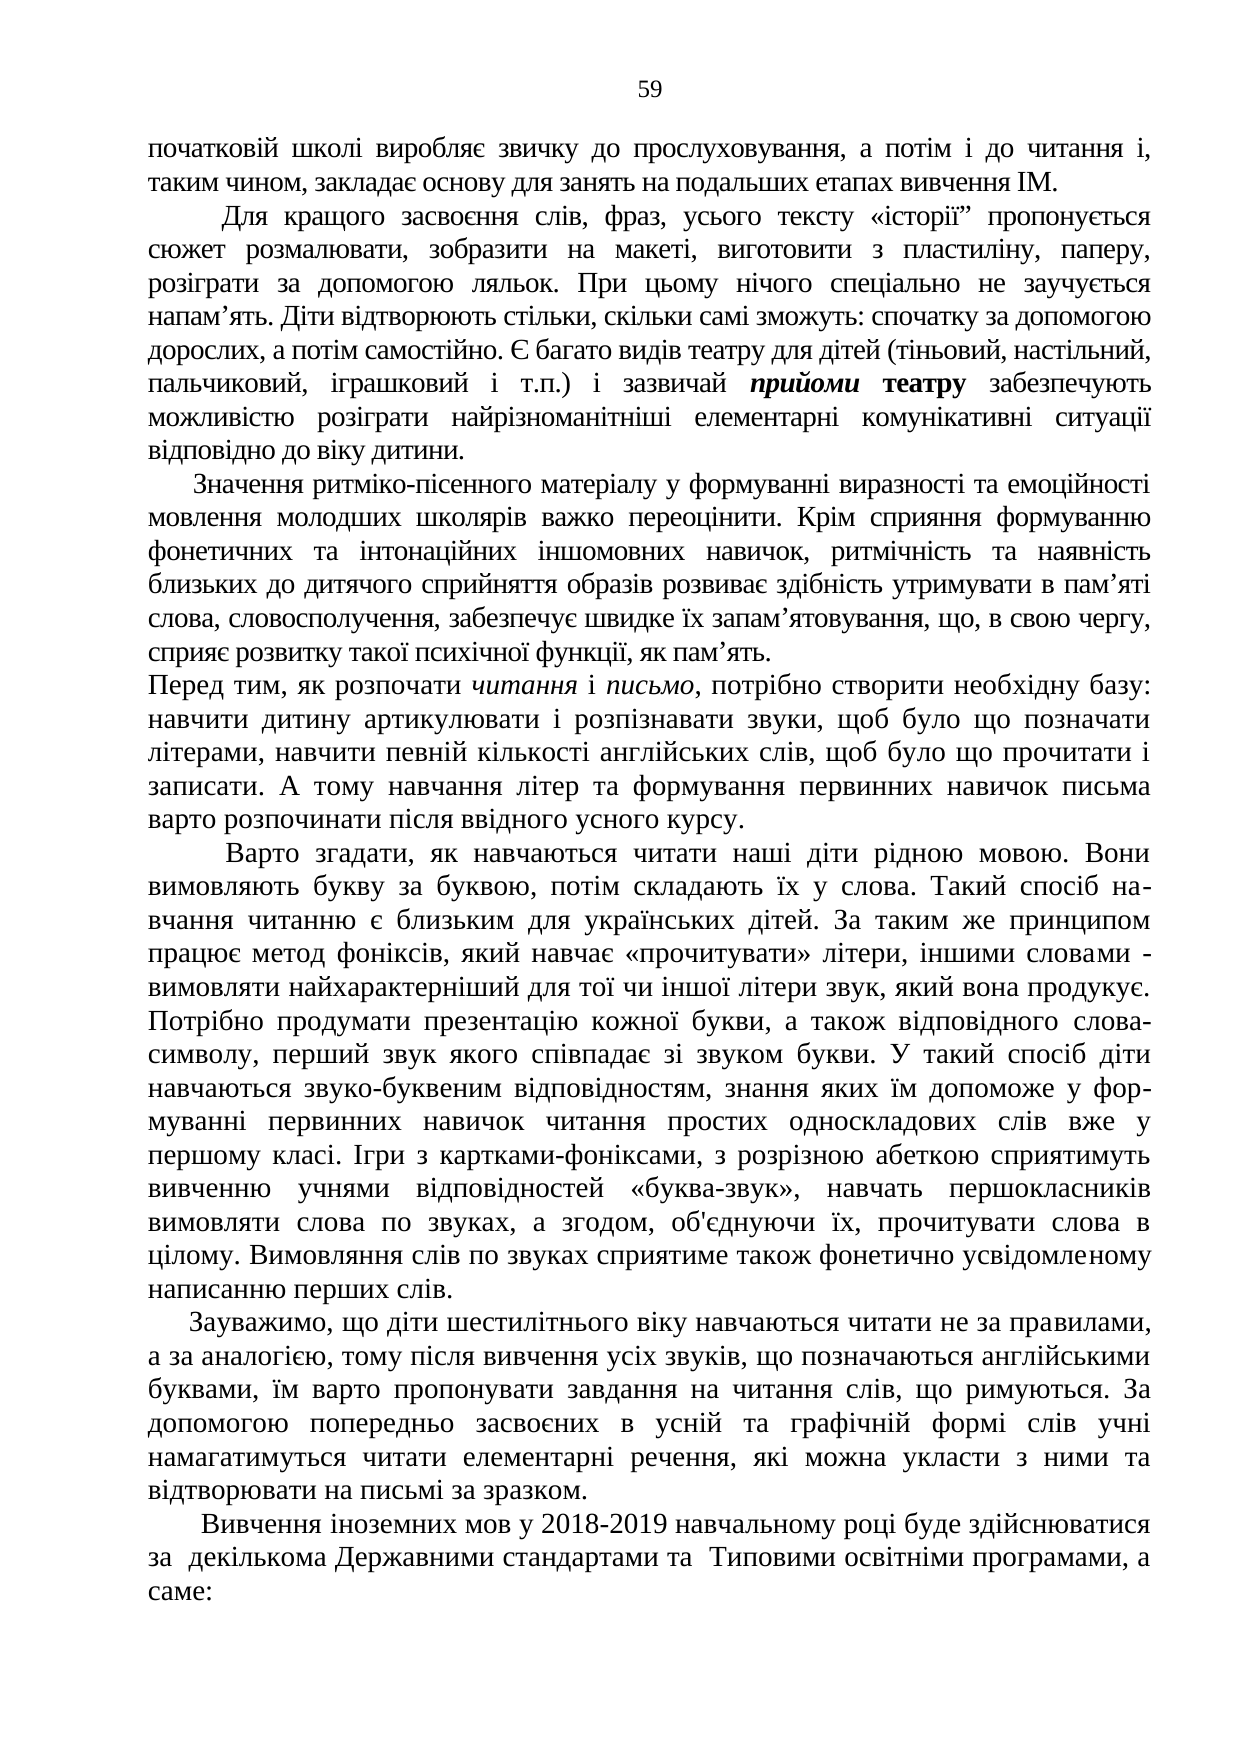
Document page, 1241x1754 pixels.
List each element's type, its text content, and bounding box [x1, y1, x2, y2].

text Вивчення іноземних мов у 2018-2019 навчальному році буде здійснюватися за декількома Державними стандартами та Типовими освітніми програмами, а саме: [148, 1506, 1152, 1606]
text Для кращого засвоєння слів, фраз, усього тексту «історії” пропонується сюжет розмалювати, зобразити на макеті, виготовити з пластиліну, паперу, розіграти за допомогою ляльок. При цьому нічого спеціально не заучується напам’ять. Діти відтворюють стільки, скільки самі зможуть: спочатку за допомогою дорослих, а потім самостійно. Є багато видів театру для дітей (тіньовий, настільний, пальчиковий, іграшковий і т.п.) і зазвичай прийоми театру забезпечують можливістю розіграти найрізноманітніші елементарні комунікативні ситуації відповідно до віку дитини. [148, 198, 1152, 466]
text Зауважимо, що діти шестилітнього віку навчаються читати не за правилами, а за аналогією, тому після вивчення усіх звуків, що позначаються англійськими буквами, їм варто пропонувати завдання на читання слів, що римуються. За допомогою попередньо засвоєних в усній та графічній формі слів учні намагатимуться читати елементарні речення, які можна укласти з ними та відтворювати на письмі за зразком. [148, 1304, 1152, 1506]
text Варто згадати, як навчаються читати наші діти рідною мовою. Вони вимовляють букву за буквою, потім складають їх у слова. Такий спосіб навчання читанню є близьким для українських дітей. За таким же принципом працює метод фоніксів, який навчає «прочитувати» літери, іншими словами - вимовляти найхарактерніший для тої чи іншої літери звук, який вона продукує. Потрібно продумати презентацію кожної букви, а також відповідного слова-символу, перший звук якого співпадає зі звуком букви. У такий спосіб діти навчаються звуко-буквеним відповідностям, знання яких їм допоможе у формуванні первинних навичок читання простих односкладових слів вже у першому класі. Ігри з картками-фоніксами, з розрізною абеткою сприятимуть вивченню учнями відповідностей «буква-звук», навчать першокласників вимовляти слова по звуках, а згодом, об'єднуючи їх, прочитувати слова в цілому. Вимовляння слів по звуках сприятиме також фонетично усвідомленому написанню перших слів. [148, 835, 1152, 1304]
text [148, 131, 1152, 198]
text Перед тим, як розпочати читання і письмо, потрібно створити необхідну базу: навчити дитину артикулювати і розпізнавати звуки, щоб було що позначати літерами, навчити певній кількості англійських слів, щоб було що прочитати і записати. А тому навчання літер та формування первинних навичок письма варто розпочинати після ввідного усного курсу. [148, 667, 1152, 835]
text Значення ритміко-пісенного матеріалу у формуванні виразності та емоційності мовлення молодших школярів важко переоцінити. Крім сприяння формуванню фонетичних та інтонаційних іншомовних навичок, ритмічність та наявність близьких до дитячого сприйняття образів розвиває здібність утримувати в пам’яті слова, словосполучення, забезпечує швидке їх запам’ятовування, що, в свою чергу, сприяє розвитку такої психічної функції, як пам’ять. [148, 466, 1152, 667]
